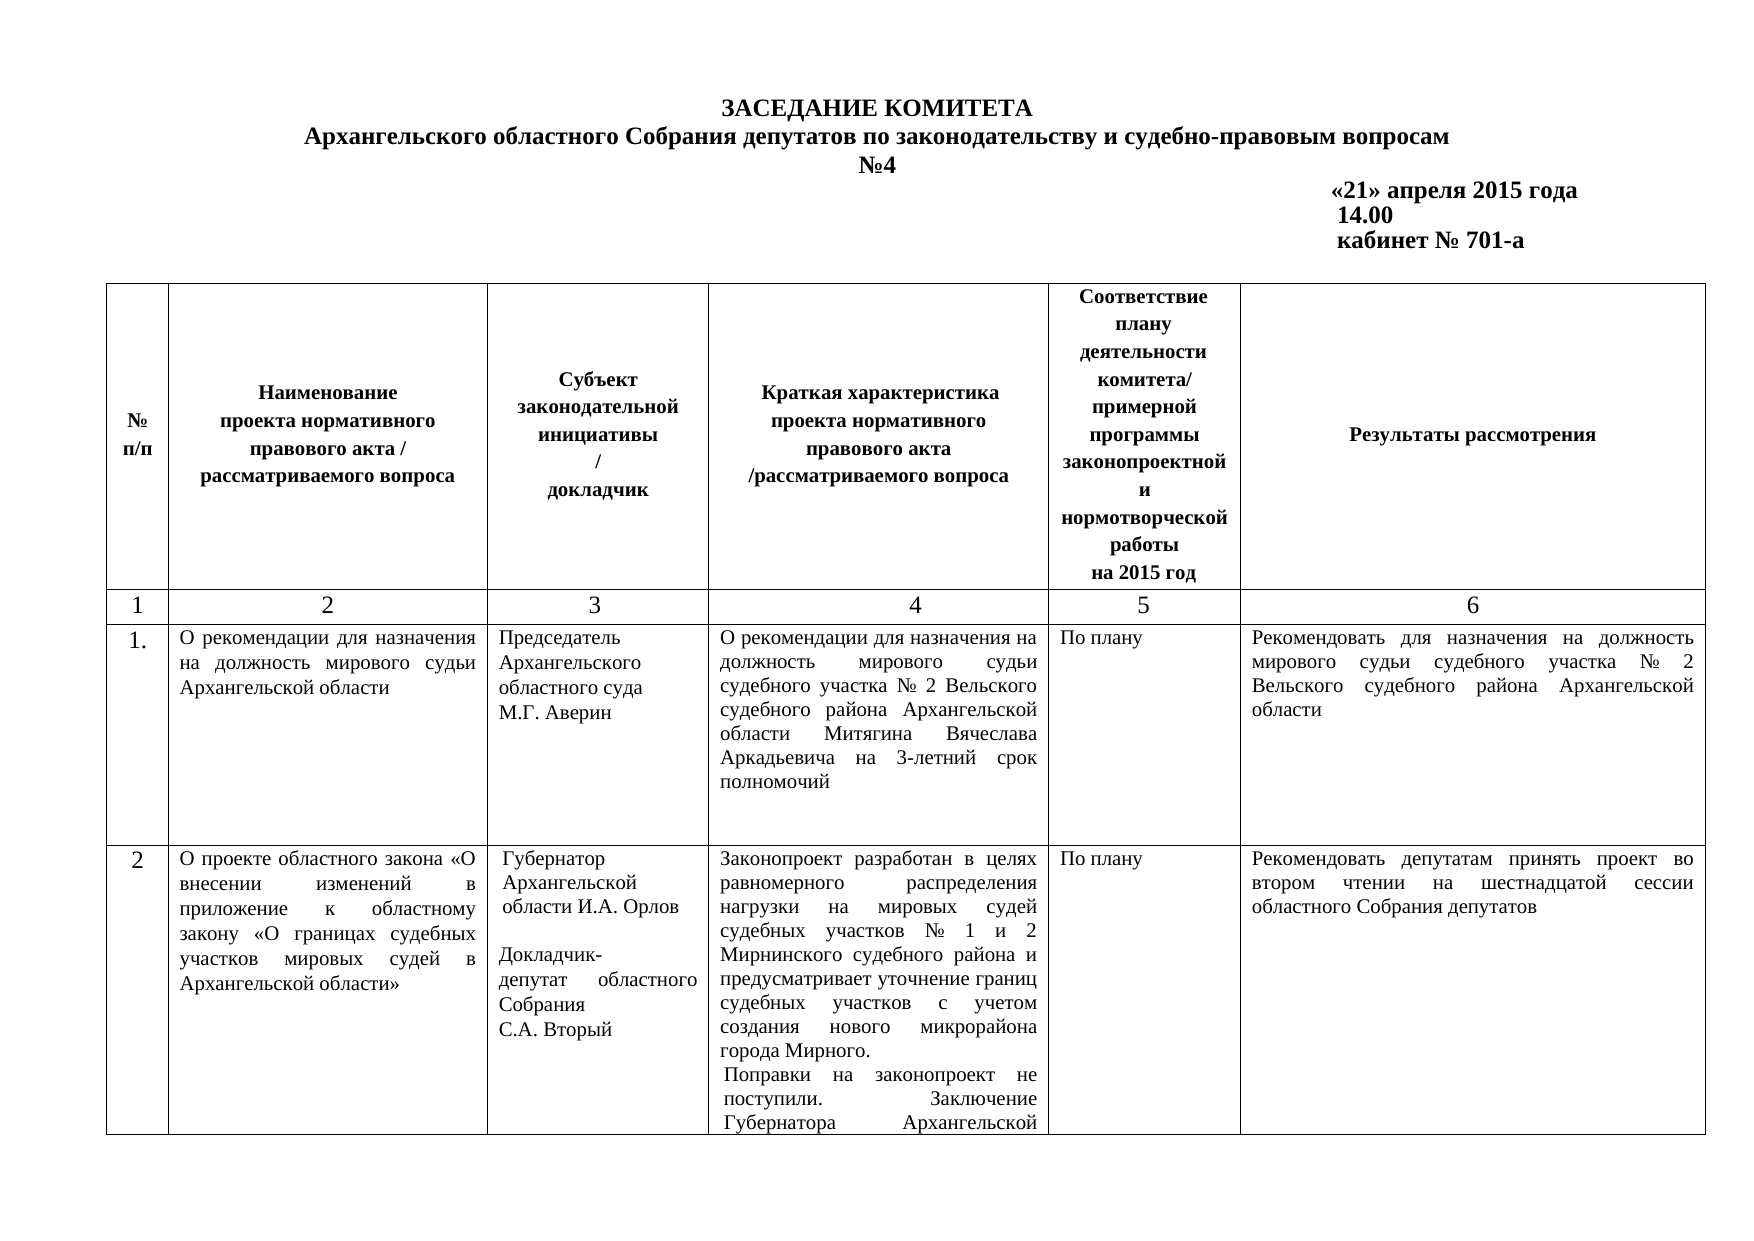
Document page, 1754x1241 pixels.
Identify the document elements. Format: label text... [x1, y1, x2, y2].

table_cell 5 [1049, 590, 1240, 624]
table_header Наименование проекта нормативного правового акта / рассматриваемого вопроса [169, 284, 487, 589]
table_cell О рекомендации для назначения на должность мирового судьи Архангельской области [169, 625, 487, 844]
table_cell 3 [488, 590, 708, 624]
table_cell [1241, 846, 1705, 1134]
table_cell Председатель Архангельского областного суда М.Г. Аверин [488, 625, 708, 844]
table_header № п/п [107, 284, 168, 589]
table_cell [169, 846, 487, 1134]
table_cell О рекомендации для назначения на должность мирового судьи судебного участка № 2 Вельского судебного района Архангельской области Митягина Вячеслава Аркадьевича на 3-летний срок полномочий [709, 625, 1048, 844]
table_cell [709, 846, 1048, 1134]
text Архангельского областного Собрания депутатов по законодательству и судебно-правовым вопросам [118, 121, 1636, 150]
table_header Субъект законодательной инициативы / докладчик [488, 284, 708, 589]
text №4 [118, 150, 1636, 179]
table_cell Рекомендовать для назначения на должность мирового судьи судебного участка № 2 Вельского судебного района Архангельской области [1241, 625, 1705, 844]
text «21» апреля 2015 года [118, 179, 1636, 204]
table_cell 1. [107, 625, 168, 844]
table_cell 2 [169, 590, 487, 624]
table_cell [488, 846, 708, 1134]
text ЗАСЕДАНИЕ КОМИТЕТА [118, 93, 1636, 121]
table_cell 2 [107, 846, 168, 1134]
table_header Краткая характеристика проекта нормативного правового акта /рассматриваемого вопроса [709, 284, 1048, 589]
table_cell 1 [107, 590, 168, 624]
text кабинет № 701-а [118, 229, 1636, 254]
table_cell 4 [709, 590, 1048, 624]
table_header Соответствие плану деятельности комитета/ примерной программы законопроектной и нормотворческой работы на 2015 год [1049, 284, 1240, 589]
table_header Результаты рассмотрения [1241, 284, 1705, 589]
table_cell По плану [1049, 625, 1240, 844]
text 14.00 [118, 204, 1636, 229]
table_cell 6 [1241, 590, 1705, 624]
table_cell По плану [1049, 846, 1240, 1134]
